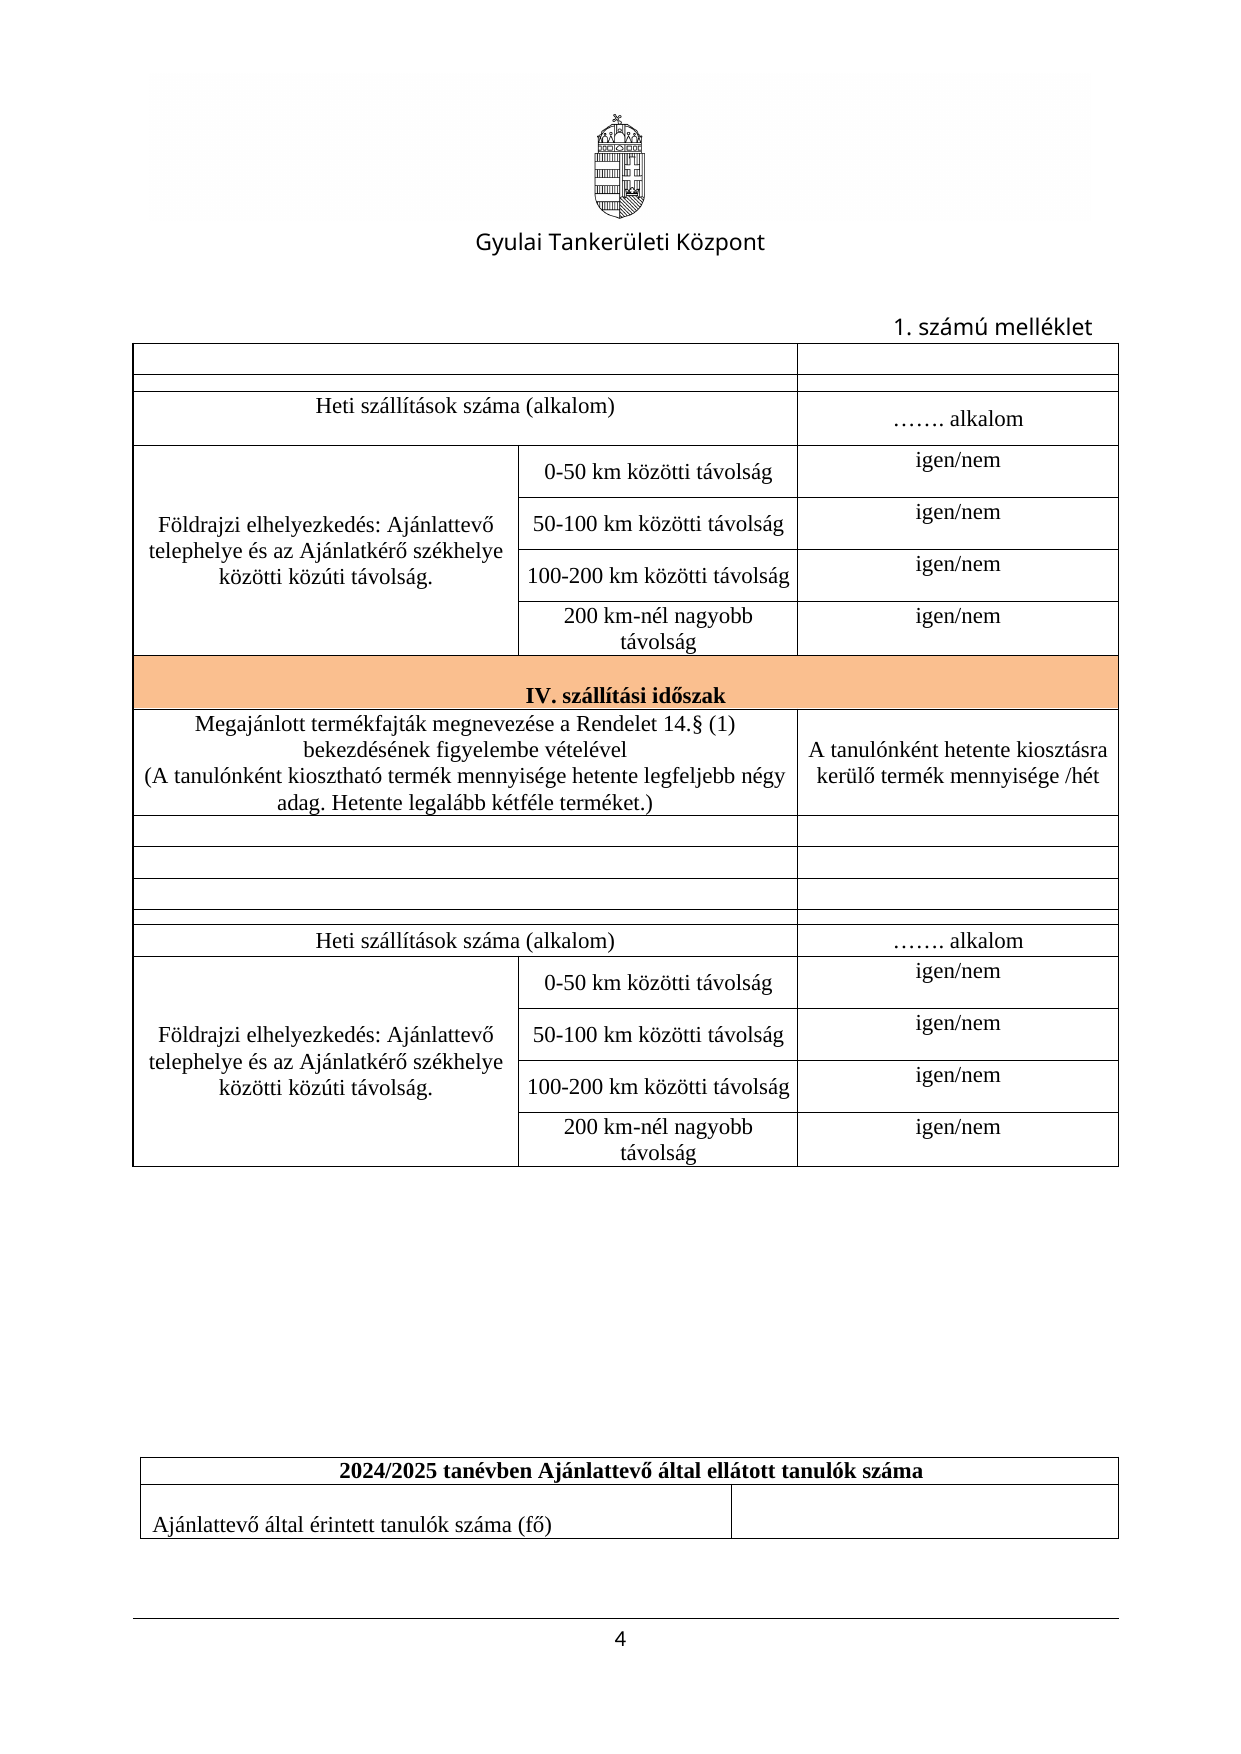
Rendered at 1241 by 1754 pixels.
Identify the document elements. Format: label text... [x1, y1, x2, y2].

table_cell Heti szállítások száma (alkalom) [134, 925, 797, 956]
table_cell 50-100 km közötti távolság [519, 1009, 797, 1060]
table_cell igen/nem [798, 446, 1118, 497]
table_cell IV. szállítási időszak [134, 656, 1118, 708]
table_cell [798, 816, 1118, 846]
table_cell [798, 910, 1118, 924]
table_cell igen/nem [798, 550, 1118, 601]
table_cell [134, 344, 797, 374]
table_cell 0-50 km közötti távolság [519, 957, 797, 1008]
table_cell [134, 910, 797, 924]
table_cell [134, 879, 797, 909]
table_cell igen/nem [798, 498, 1118, 549]
table_cell [798, 344, 1118, 374]
table_cell Megajánlott termékfajták megnevezése a Rendelet 14.§ (1) bekezdésének figyelembe vételével (A tanulónként kiosztható termék mennyisége hetente legfeljebb négy adag. Hetente legalább kétféle terméket.) [134, 710, 797, 815]
table_cell [134, 816, 797, 846]
table_cell [798, 879, 1118, 909]
table_cell [134, 375, 797, 391]
table_cell igen/nem [798, 1009, 1118, 1060]
table_cell 200 km-nél nagyobb távolság [519, 602, 797, 655]
table_cell 100-200 km közötti távolság [519, 550, 797, 601]
picture [149, 73, 1092, 221]
table_cell [134, 847, 797, 877]
table_cell A tanulónként hetente kiosztásra kerülő termék mennyisége /hét [798, 710, 1118, 815]
table_cell [798, 375, 1118, 391]
table_cell 100-200 km közötti távolság [519, 1061, 797, 1112]
table_cell [798, 847, 1118, 877]
table_cell igen/nem [798, 957, 1118, 1008]
table_cell igen/nem [798, 1113, 1118, 1166]
table_cell ……. alkalom [798, 925, 1118, 956]
table_cell Földrajzi elhelyezkedés: Ajánlattevő telephelye és az Ajánlatkérő székhelye közötti közúti távolság. [134, 957, 518, 1166]
table_cell igen/nem [798, 602, 1118, 655]
table_cell Heti szállítások száma (alkalom) [134, 392, 797, 445]
table_cell 50-100 km közötti távolság [519, 498, 797, 549]
table_cell 0-50 km közötti távolság [519, 446, 797, 497]
table_cell ……. alkalom [798, 392, 1118, 445]
table_cell 200 km-nél nagyobb távolság [519, 1113, 797, 1166]
table_cell [133, 1167, 1118, 1618]
table_cell igen/nem [798, 1061, 1118, 1112]
table_cell Földrajzi elhelyezkedés: Ajánlattevő telephelye és az Ajánlatkérő székhelye közötti közúti távolság. [134, 446, 518, 655]
